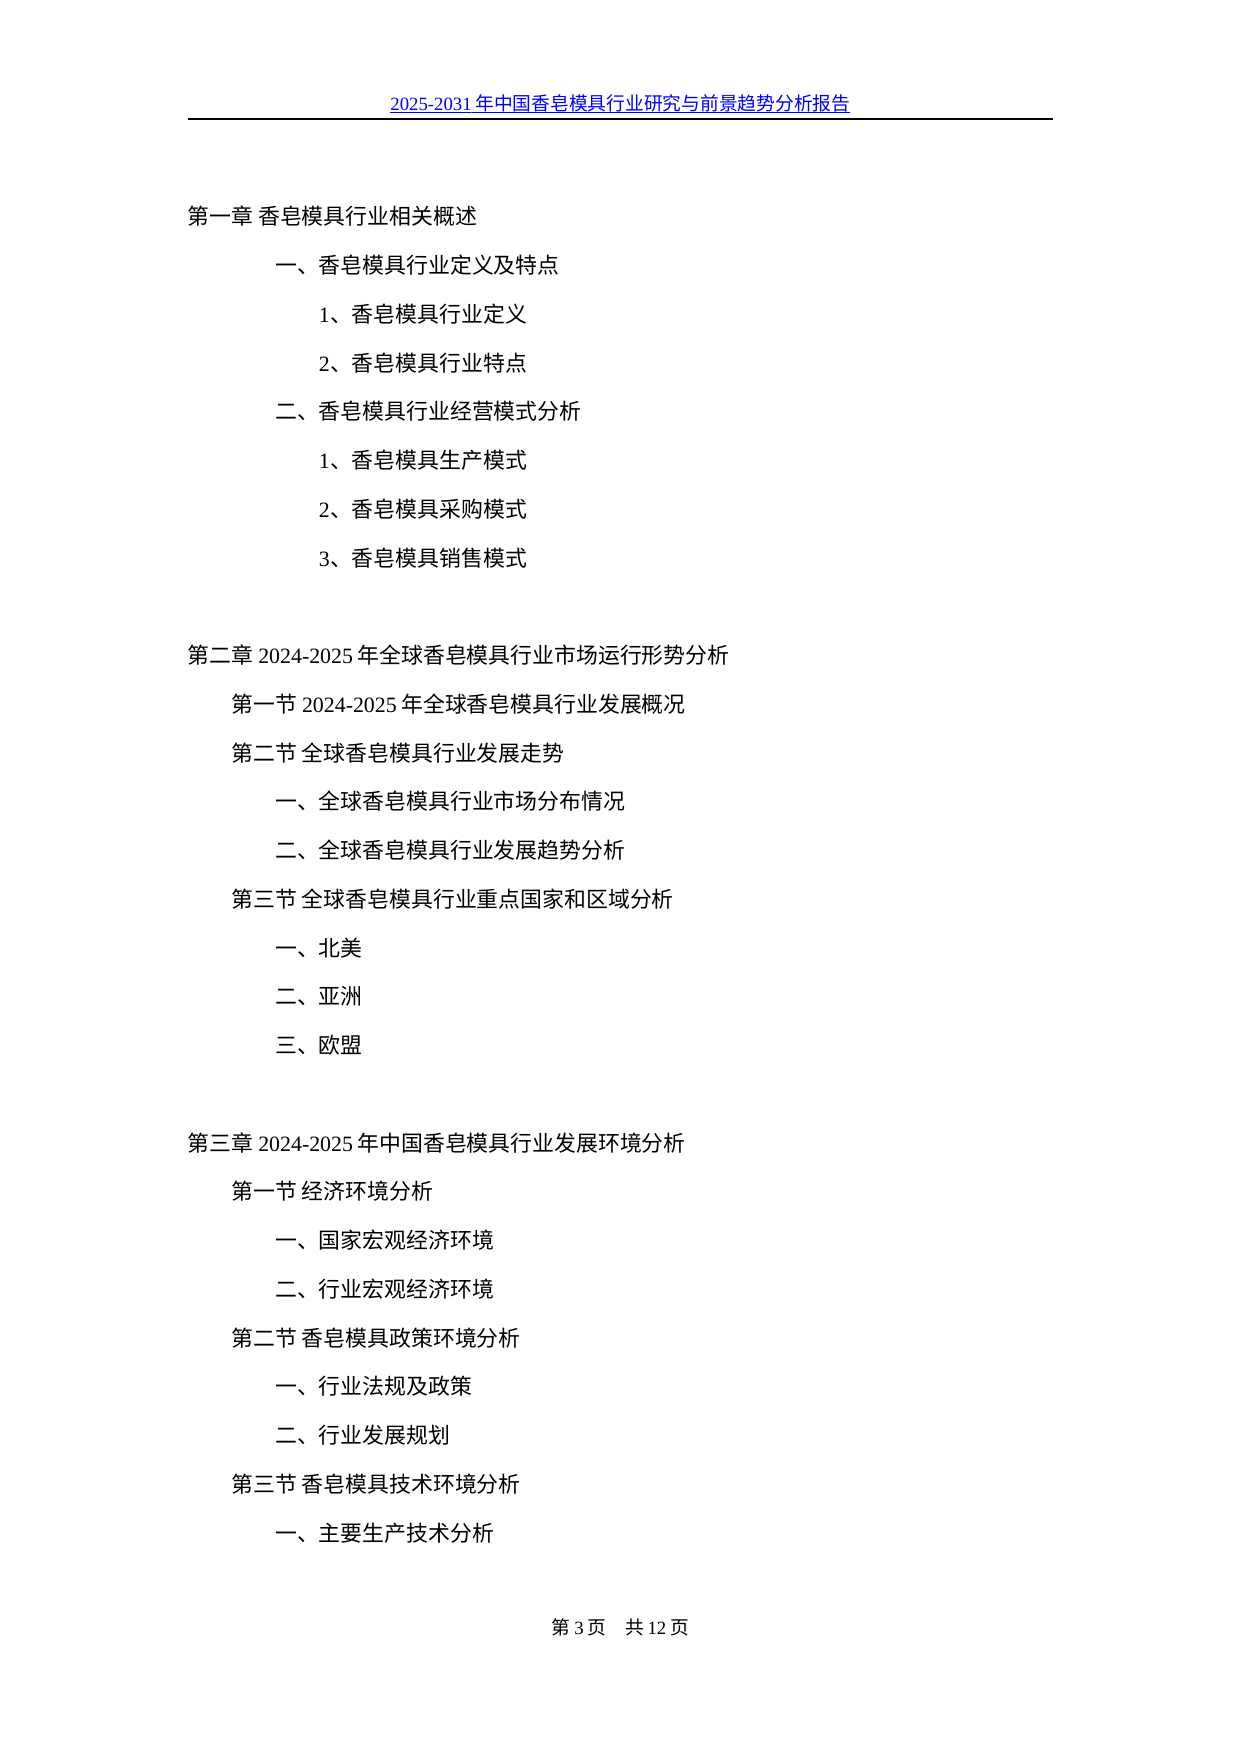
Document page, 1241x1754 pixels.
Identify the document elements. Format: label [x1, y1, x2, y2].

text [187, 150, 1053, 1548]
